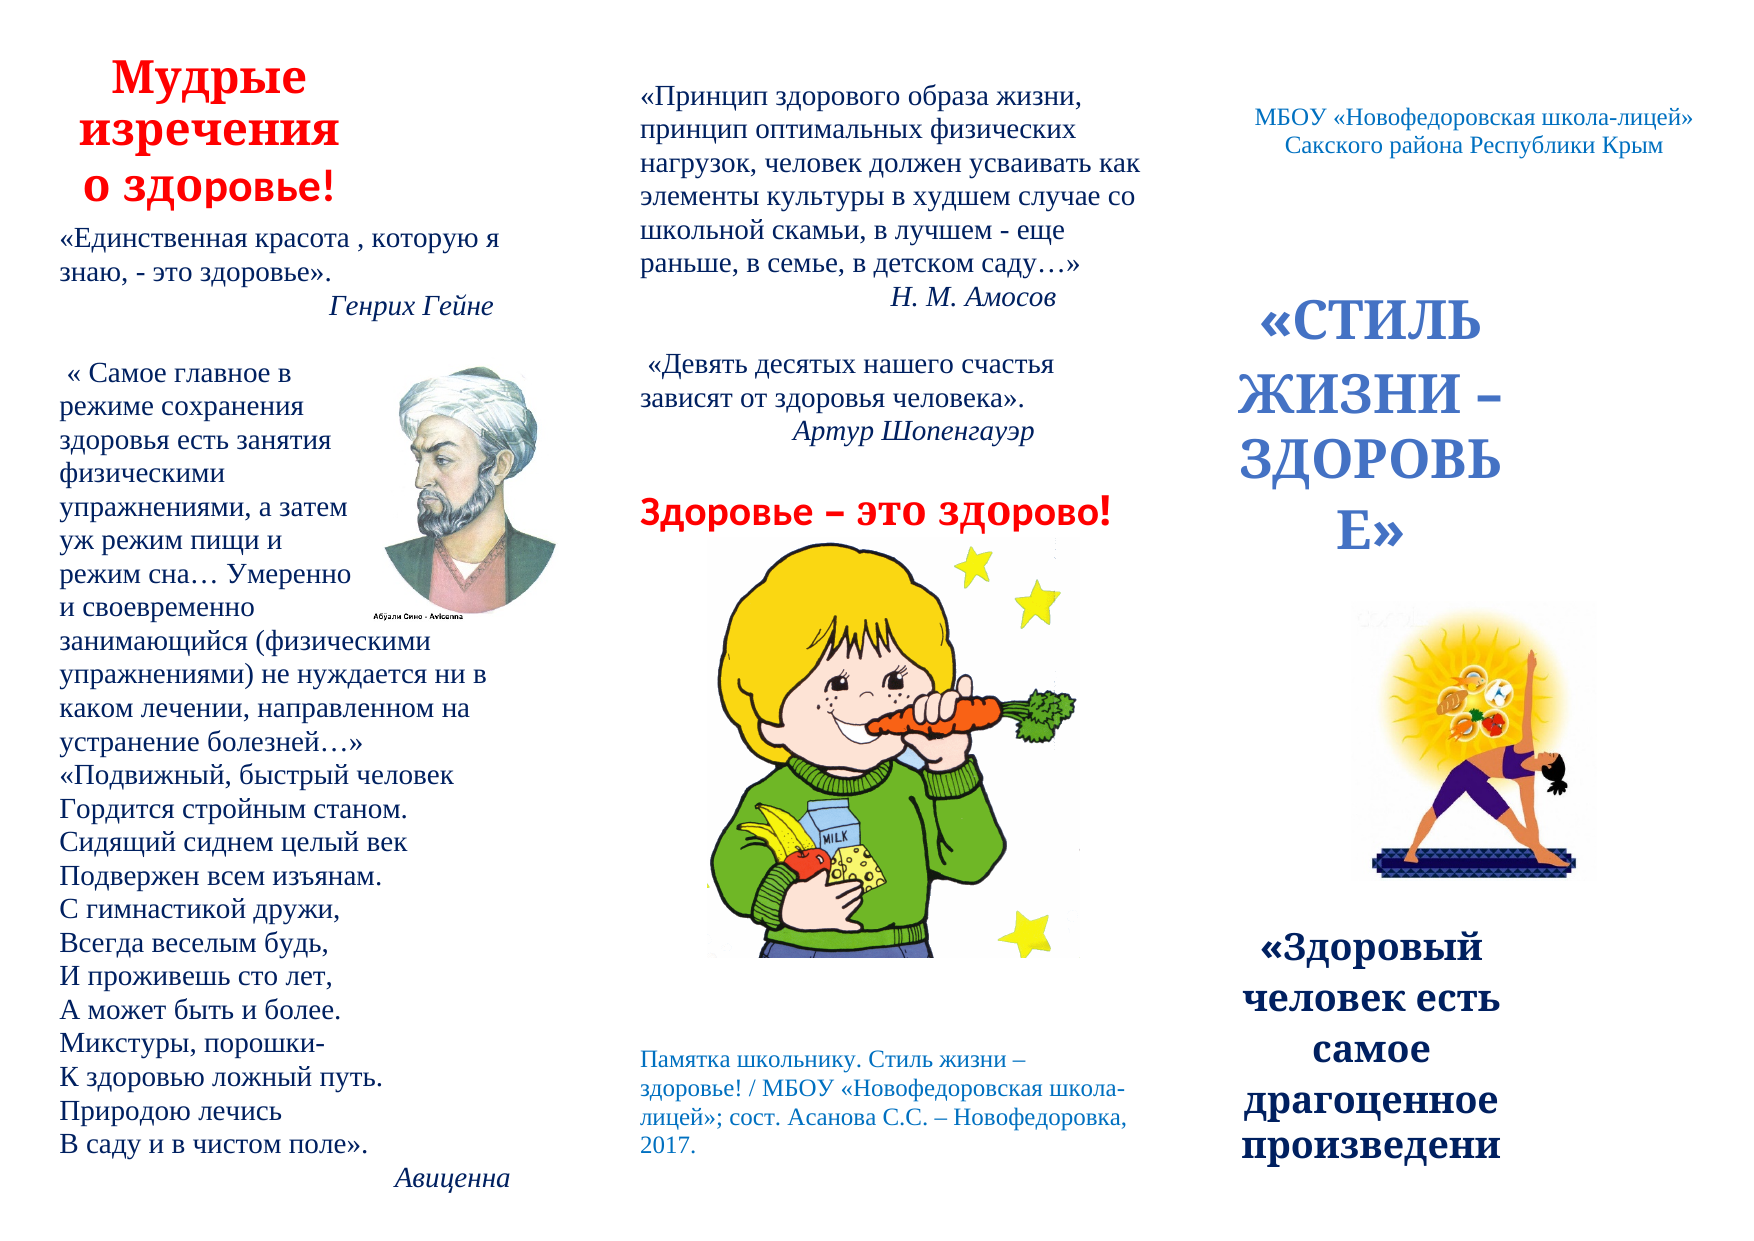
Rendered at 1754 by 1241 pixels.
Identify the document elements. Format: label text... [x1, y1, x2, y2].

picture [707, 537, 1080, 958]
text Артур Шопенгауэр [640, 413, 1147, 447]
text « Самое главное в режиме сохранения здоровья есть занятия физическими упражнениями, а затем уж режим пищи и режим сна… Умеренно и своевременно занимающийся (физическими упражнениями) не нуждается ни в каком лечении, направленном на устранение болезней…» [59, 355, 566, 757]
text С гимнастикой дружи, [59, 891, 566, 925]
text «Принцип здорового образа жизни, принцип оптимальных физических нагрузок, человек должен усваивать как элементы культуры в худшем случае со школьной скамьи, в лучшем - еще раньше, в семье, в детском саду…» [640, 78, 1147, 279]
picture [1351, 601, 1597, 881]
picture [371, 354, 563, 620]
text В саду и в чистом поле». [59, 1126, 566, 1160]
text Здоровье – это здорово! [640, 480, 1147, 537]
text «Девять десятых нашего счастья зависят от здоровья человека». [640, 346, 1147, 413]
text Генрих Гейне [59, 288, 566, 321]
text МБОУ «Новофедоровская школа-лицей» [1221, 102, 1728, 131]
text «Подвижный, быстрый человек [59, 757, 566, 791]
text Всегда веселым будь, [59, 925, 566, 958]
text «Единственная красота , которую я знаю, - это здоровье». [59, 44, 566, 288]
text Памятка школьнику. Стиль жизни – здоровье! / МБОУ «Новофедоровская школа-лицей»; сост. Асанова С.С. – Новофедоровка, 2017. [640, 1044, 1147, 1159]
text И проживешь сто лет, [59, 958, 566, 992]
text Подвержен всем изъянам. [59, 858, 566, 891]
text Н. М. Амосов [640, 279, 1147, 313]
text Микстуры, порошки- [59, 1026, 566, 1059]
text А может быть и более. [59, 992, 566, 1026]
text Сидящий сиднем целый век [59, 824, 566, 858]
text Сакского района Республики Крым [1221, 131, 1728, 159]
text К здоровью ложный путь. [59, 1059, 566, 1093]
text Гордится стройным станом. [59, 791, 566, 824]
text Авиценна [59, 1160, 566, 1193]
text Природою лечись [59, 1093, 566, 1126]
